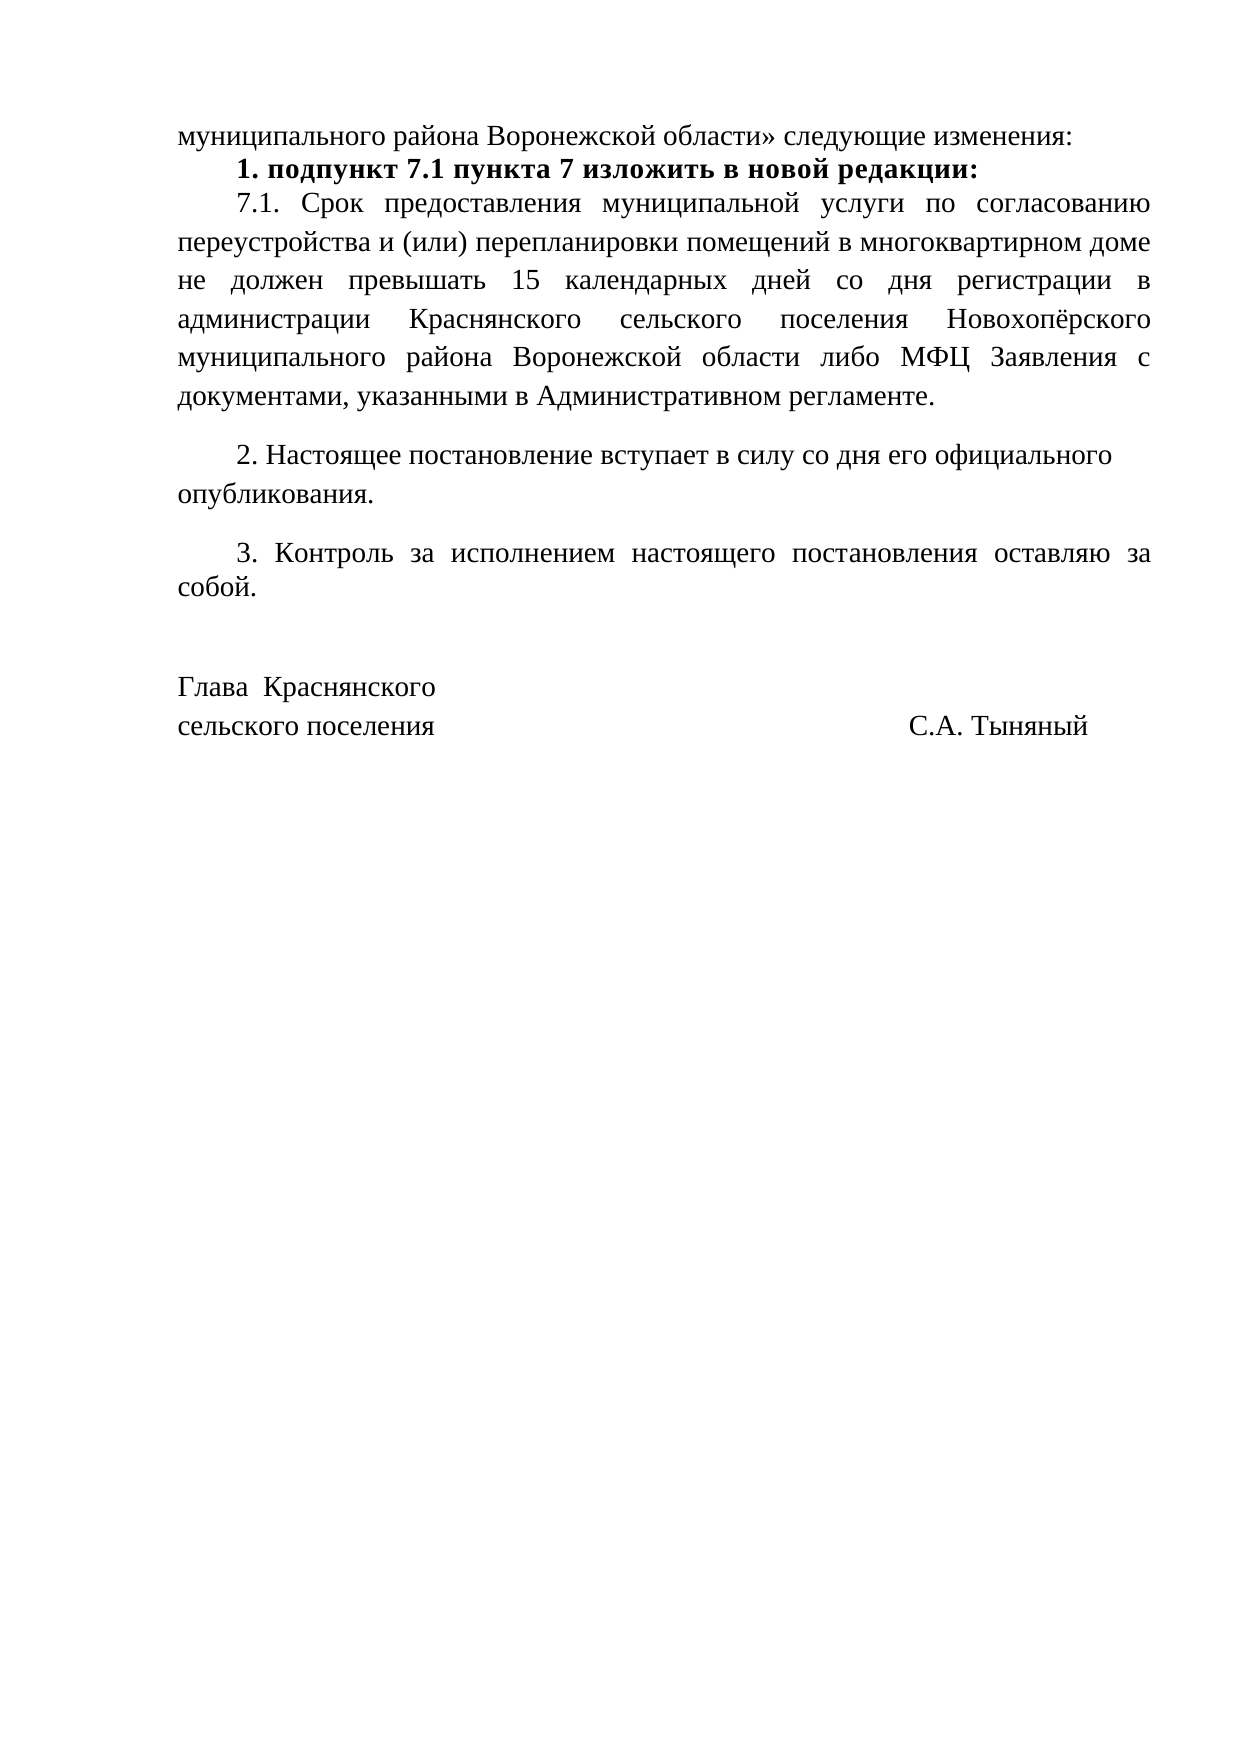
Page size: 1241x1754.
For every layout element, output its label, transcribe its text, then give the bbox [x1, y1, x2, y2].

text 3. Контроль за исполнением настоящего постановления оставляю за собой. [177, 535, 1152, 602]
text 7.1. Срок предоставления муниципальной услуги по согласованию переустройства и (или) перепланировки помещений в многоквартирном доме не должен превышать 15 календарных дней со дня регистрации в администрации Краснянского сельского поселения Новохопёрского муниципального района Воронежской области либо МФЦ Заявления с документами, указанными в Административном регламенте. [177, 185, 1152, 411]
text Глава Краснянского [177, 669, 1152, 703]
text 2. Настоящее постановление вступает в силу со дня его официального опубликования. [177, 437, 1152, 509]
text сельского поселения С.А. Тыняный [177, 708, 1152, 741]
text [177, 118, 1152, 152]
text 1. подпункт 7.1 пункта 7 изложить в новой редакции: [177, 152, 1152, 185]
